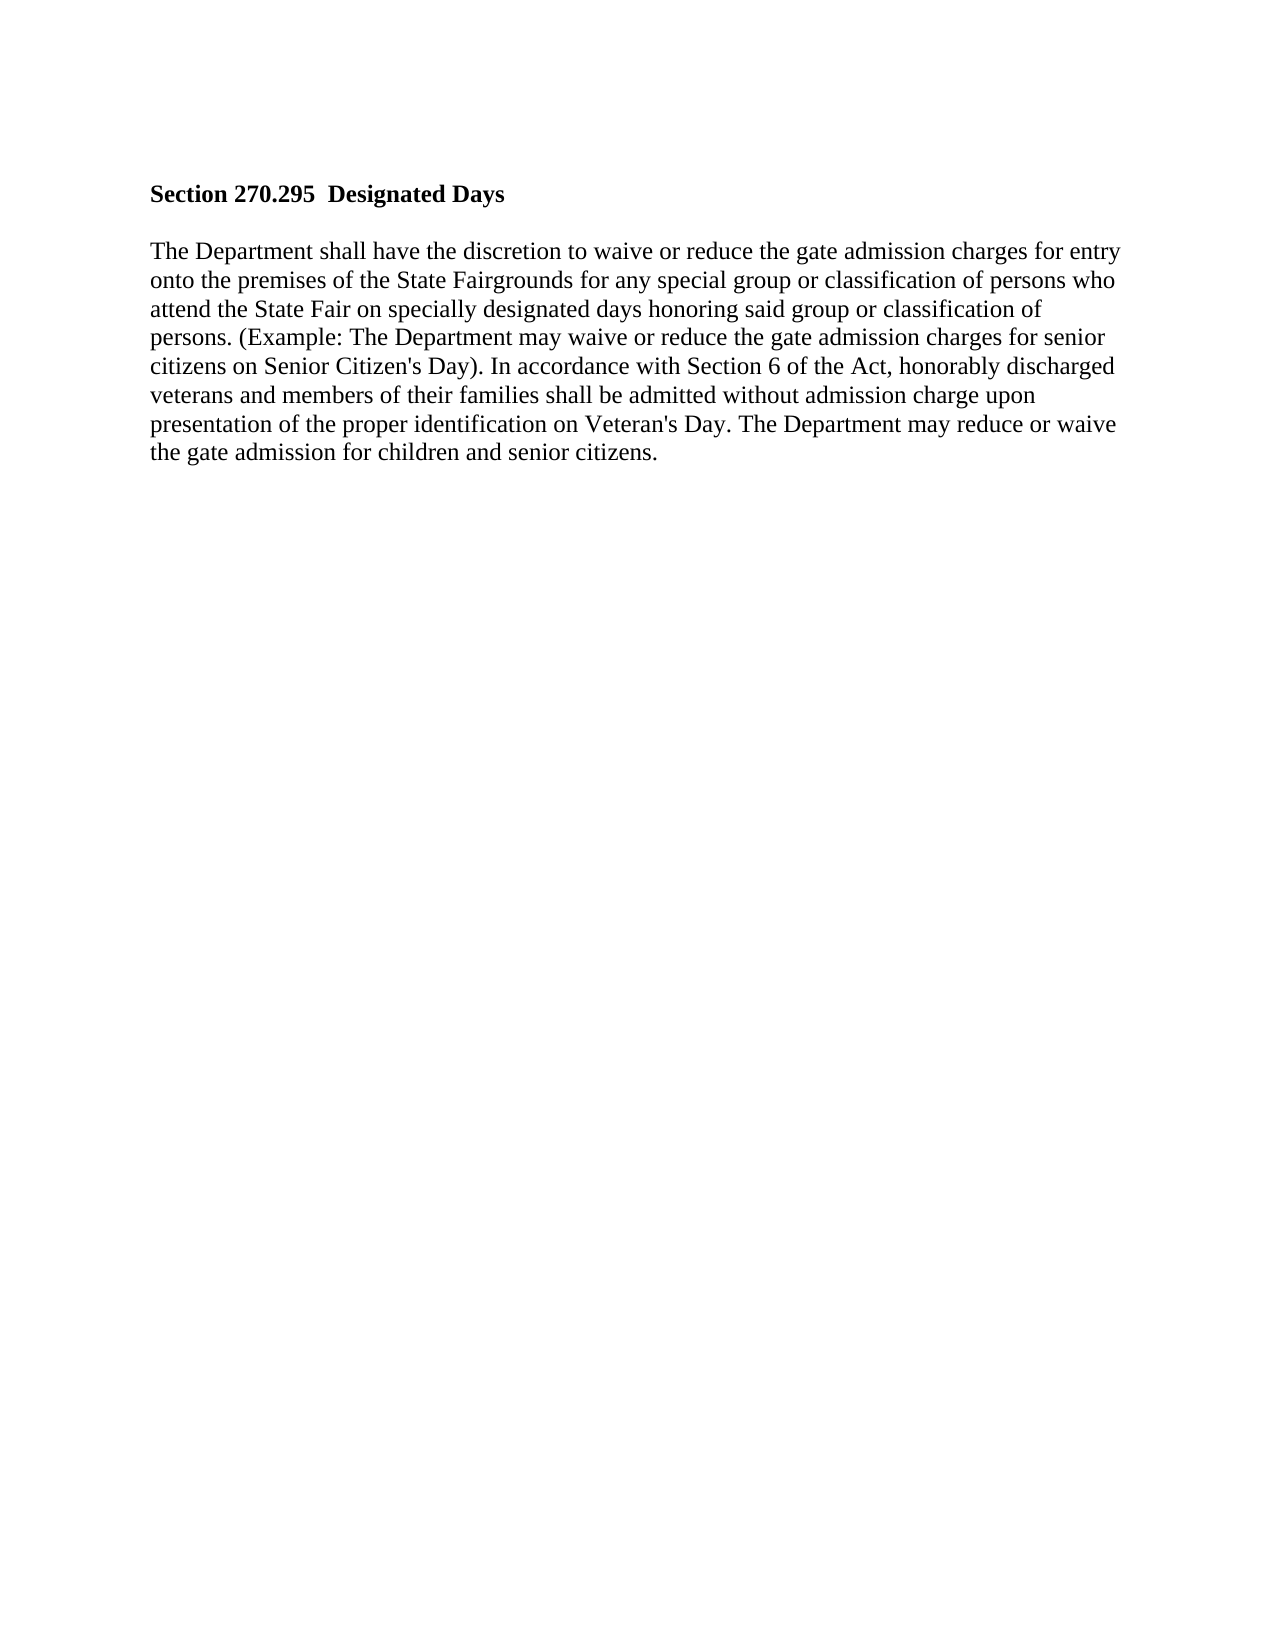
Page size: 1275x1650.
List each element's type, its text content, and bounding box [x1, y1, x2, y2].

text The Department shall have the discretion to waive or reduce the gate admission charges for entry onto the premises of the State Fairgrounds for any special group or classification of persons who attend the State Fair on specially designated days honoring said group or classification of persons. (Example: The Department may waive or reduce the gate admission charges for senior citizens on Senior Citizen's Day). In accordance with Section 6 of the Act, honorably discharged veterans and members of their families shall be admitted without admission charge upon presentation of the proper identification on Veteran's Day. The Department may reduce or waive the gate admission for children and senior citizens. [150, 236, 1125, 466]
text Section 270.295 Designated Days [150, 179, 1125, 207]
